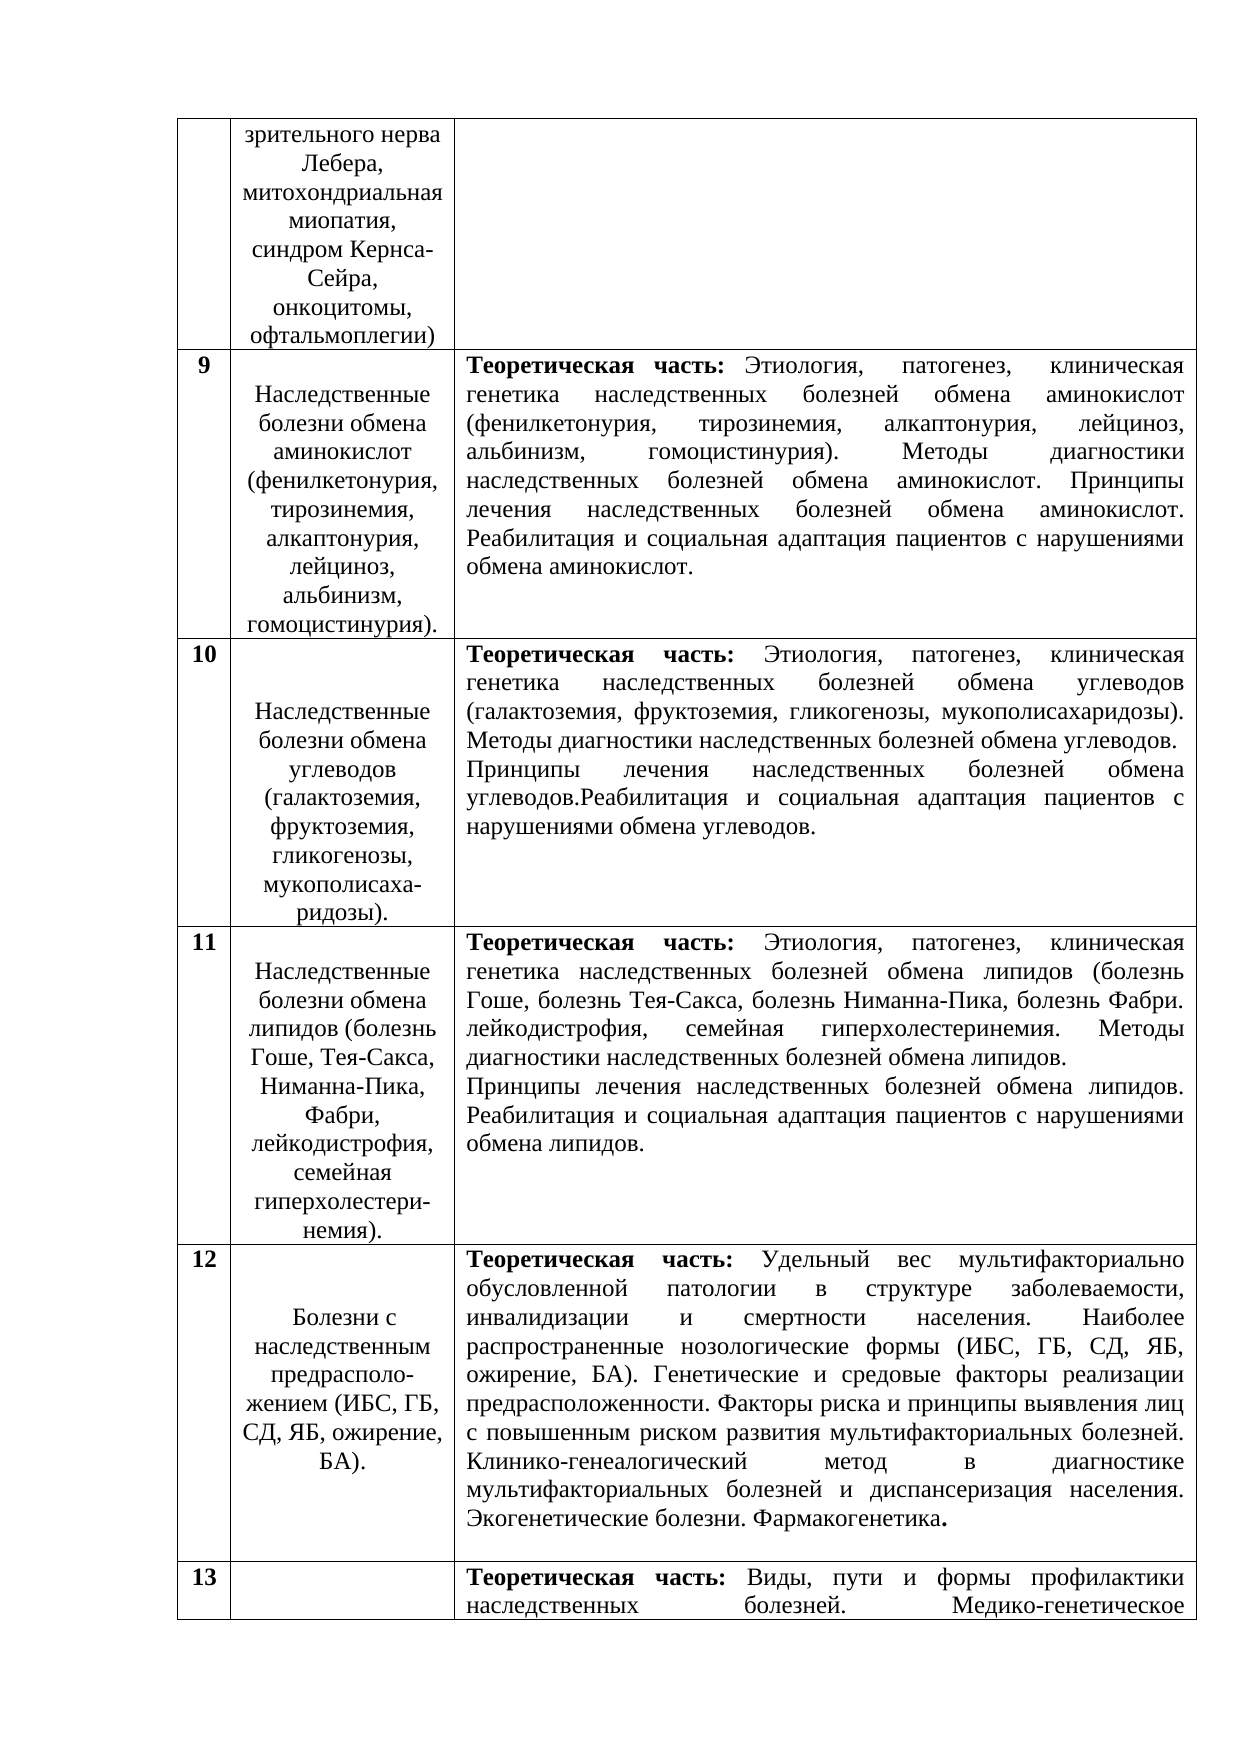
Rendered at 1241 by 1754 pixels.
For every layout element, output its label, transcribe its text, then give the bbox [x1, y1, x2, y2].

table_cell 13 [178, 1562, 230, 1619]
table_cell Теоретическая часть: Этиология, патогенез, клиническая генетика наследственных болезней обмена липидов (болезнь Гоше, болезнь Тея-Сакса, болезнь Ниманна-Пика, болезнь Фабри. лейкодистрофия, семейная гиперхолестеринемия. Методы диагностики наследственных болезней обмена липидов. Принципы лечения наследственных болезней обмена липидов. Реабилитация и социальная адаптация пациентов с нарушениями обмена липидов. [455, 927, 1196, 1243]
table_cell Наследственные болезни обмена аминокислот (фенилкетонурия, тирозинемия, алкаптонурия, лейциноз, альбинизм, гомоцистинурия). [231, 350, 454, 638]
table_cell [455, 119, 1196, 349]
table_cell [231, 1562, 454, 1619]
table_cell 10 [178, 639, 230, 926]
table_cell Теоретическая часть: Удельный вес мультифакториально обусловленной патологии в структуре заболеваемости, инвалидизации и смертности населения. Наиболее распространенные нозологические формы (ИБС, ГБ, СД, ЯБ, ожирение, БА). Генетические и средовые факторы реализации предрасположенности. Факторы риска и принципы выявления лиц с повышенным риском развития мультифакториальных болезней. Клинико-генеалогический метод в диагностике мультифакториальных болезней и диспансеризация населения. Экогенетические болезни. Фармакогенетика. [455, 1245, 1196, 1561]
table_cell 12 [178, 1245, 230, 1561]
table_cell Болезни с наследственным предрасполо-жением (ИБС, ГБ, СД, ЯБ, ожирение, БА). [231, 1245, 454, 1561]
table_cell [231, 119, 454, 349]
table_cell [455, 1562, 1196, 1619]
table_cell Теоретическая часть: Этиология, патогенез, клиническая генетика наследственных болезней обмена аминокислот (фенилкетонурия, тирозинемия, алкаптонурия, лейциноз, альбинизм, гомоцистинурия). Методы диагностики наследственных болезней обмена аминокислот. Принципы лечения наследственных болезней обмена аминокислот. Реабилитация и социальная адаптация пациентов с нарушениями обмена аминокислот. [455, 350, 1196, 638]
table_cell 11 [178, 927, 230, 1243]
table_cell 9 [178, 350, 230, 638]
table_cell Наследственные болезни обмена липидов (болезнь Гоше, Тея-Сакса, Ниманна-Пика, Фабри, лейкодистрофия, семейная гиперхолестери-немия). [231, 927, 454, 1243]
table_cell Наследственные болезни обмена углеводов (галактоземия, фруктоземия, гликогенозы, мукополисаха-ридозы). [231, 639, 454, 926]
table_cell 8 [178, 119, 230, 349]
table_cell Теоретическая часть: Этиология, патогенез, клиническая генетика наследственных болезней обмена углеводов (галактоземия, фруктоземия, гликогенозы, мукополисахаридозы). Методы диагностики наследственных болезней обмена углеводов. Принципы лечения наследственных болезней обмена углеводов.Реабилитация и социальная адаптация пациентов с нарушениями обмена углеводов. [455, 639, 1196, 926]
